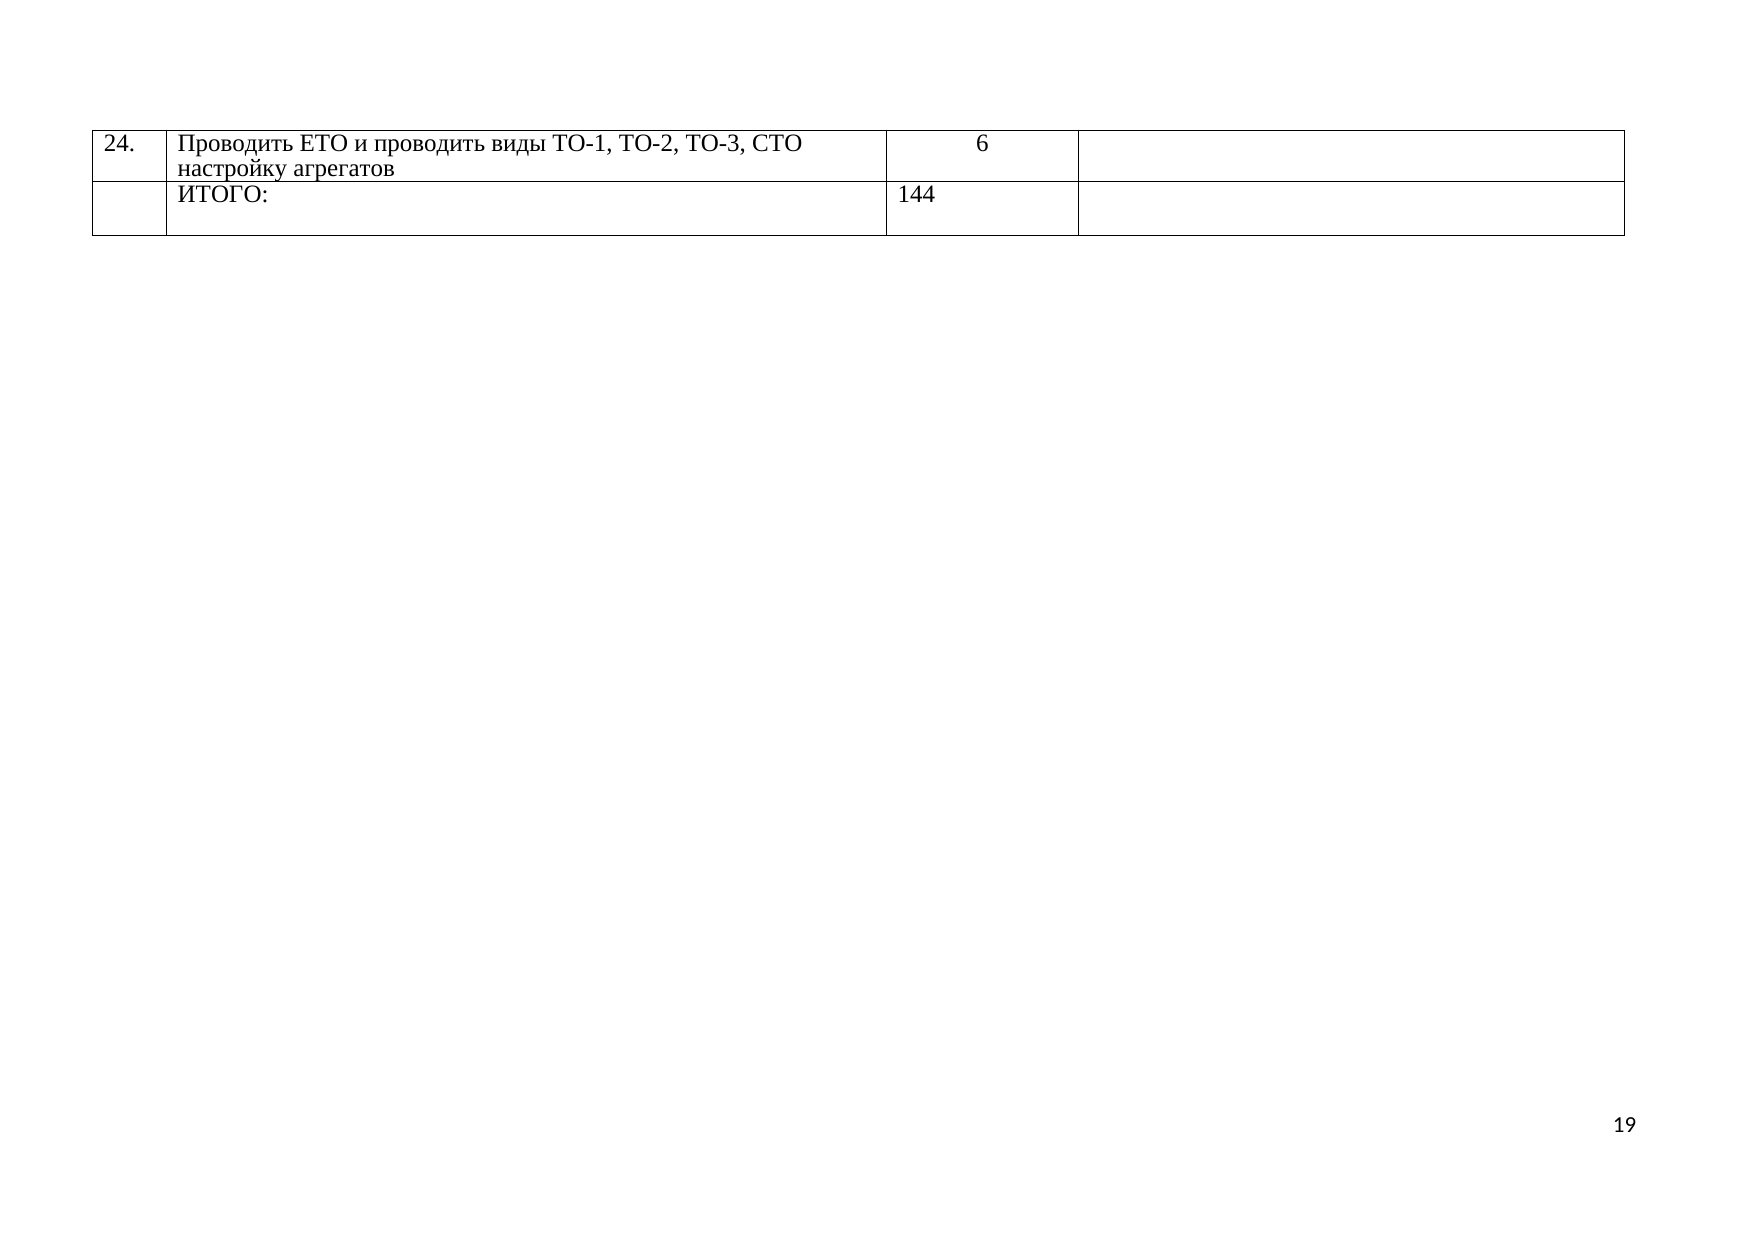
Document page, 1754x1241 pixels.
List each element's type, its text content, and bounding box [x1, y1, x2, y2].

table_cell 6 [887, 131, 1078, 181]
table_cell 144 [887, 182, 1078, 235]
table_cell ИТОГО: [167, 182, 886, 235]
table_cell [1079, 182, 1624, 235]
table_cell 24. [93, 131, 166, 181]
table_cell [93, 182, 166, 235]
table_cell Проводить ЕТО и проводить виды ТО-1, ТО-2, ТО-3, СТО настройку агрегатов [167, 131, 886, 181]
